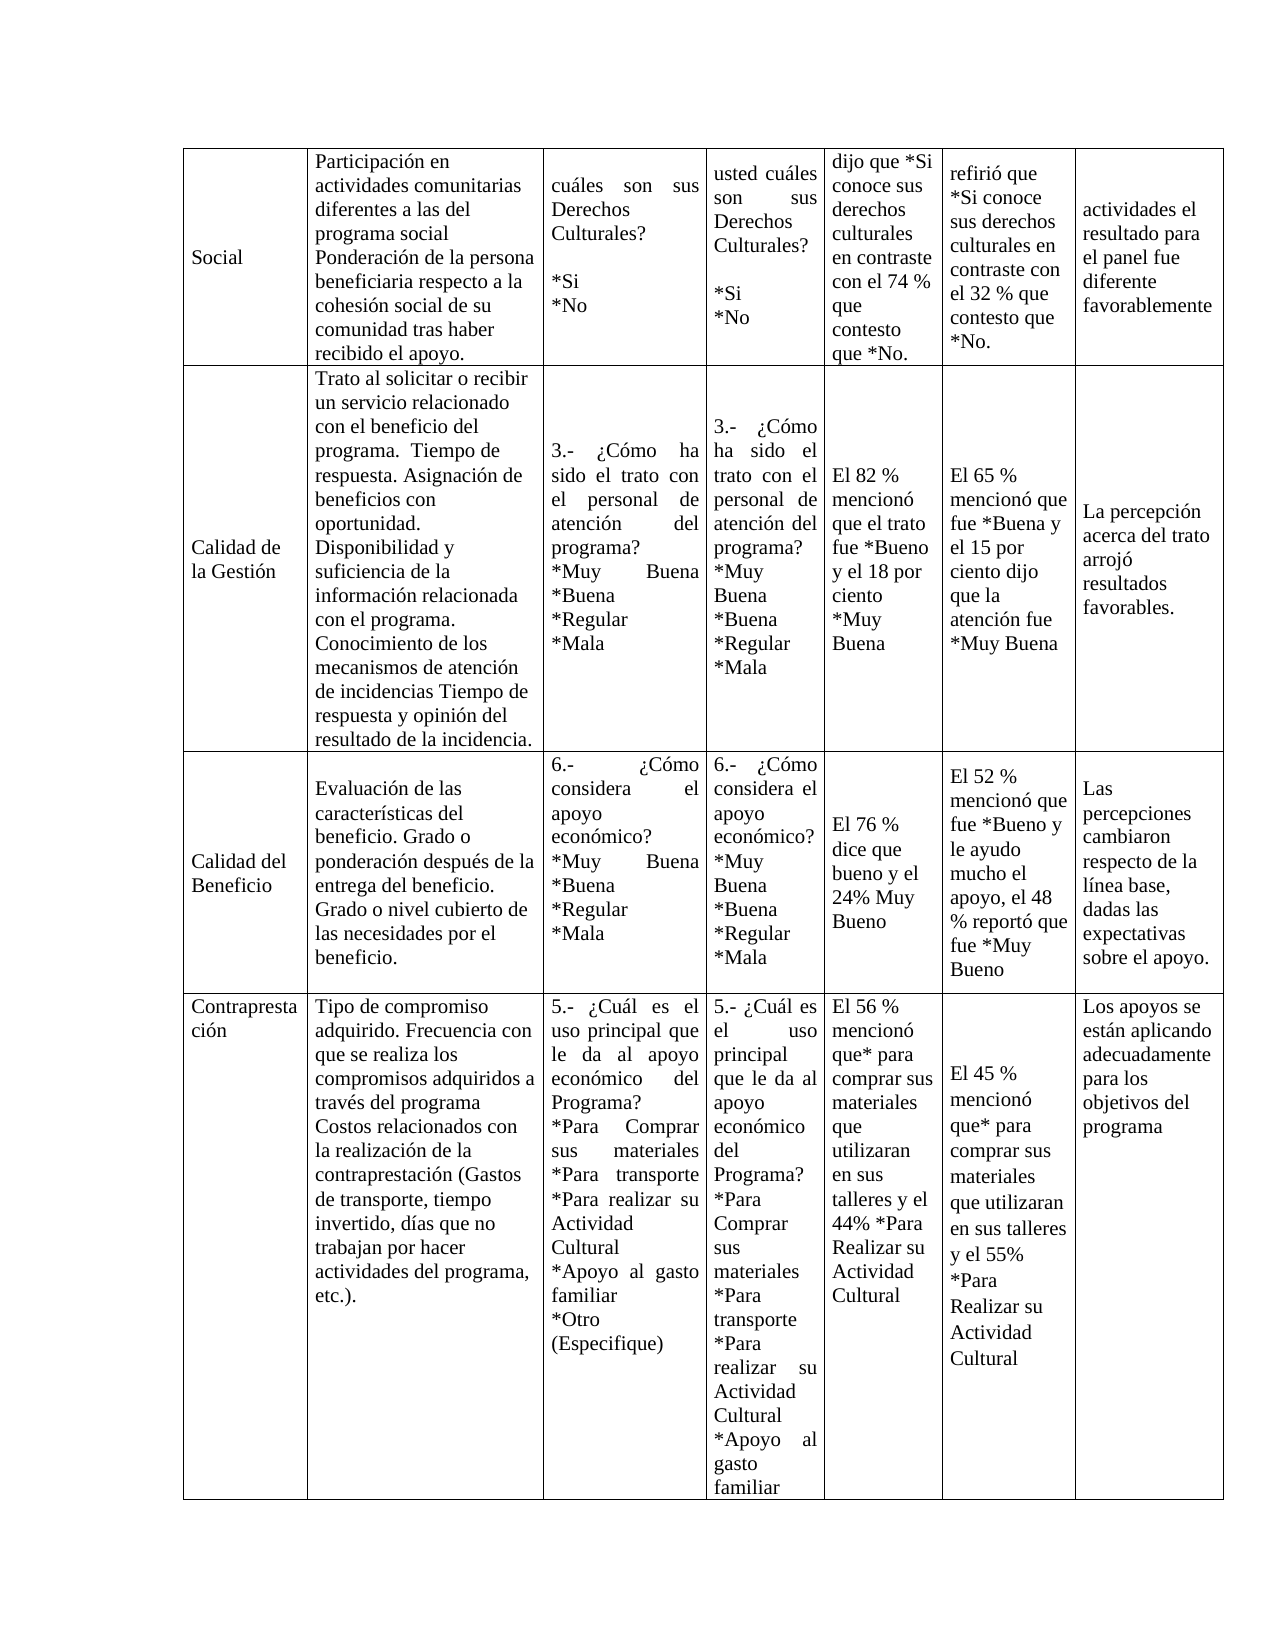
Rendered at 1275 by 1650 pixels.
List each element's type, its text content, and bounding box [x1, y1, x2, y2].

table_cell El 65 % mencionó que fue *Buena y el 15 por ciento dijo que la atención fue *Muy Buena [943, 366, 1075, 751]
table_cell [943, 994, 1075, 1499]
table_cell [707, 994, 824, 1499]
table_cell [707, 149, 824, 365]
table_cell El 76 % dice que bueno y el 24% Muy Bueno [825, 752, 942, 993]
table_cell Trato al solicitar o recibir un servicio relacionado con el beneficio del programa. Tiempo de respuesta. Asignación de beneficios con oportunidad. Disponibilidad y suficiencia de la información relacionada con el programa. Conocimiento de los mecanismos de atención de incidencias Tiempo de respuesta y opinión del resultado de la incidencia. [308, 366, 543, 751]
table_cell La percepción acerca del trato arrojó resultados favorables. [1076, 366, 1223, 751]
table_cell El 52 % mencionó que fue *Bueno y le ayudo mucho el apoyo, el 48 % reportó que fue *Muy Bueno [943, 752, 1075, 993]
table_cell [1076, 149, 1223, 365]
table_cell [544, 149, 706, 365]
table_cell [308, 994, 543, 1499]
table_cell Cohesión Social [184, 149, 307, 365]
table_cell El 82 % mencionó que el trato fue *Bueno y el 18 por ciento *Muy Buena [825, 366, 942, 751]
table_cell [943, 149, 1075, 365]
table_cell 6.- ¿Cómo considera el apoyo económico? *Muy Buena *Buena *Regular *Mala [707, 752, 824, 993]
table_cell 6.- ¿Cómo considera el apoyo económico? *Muy Buena *Buena *Regular *Mala [544, 752, 706, 993]
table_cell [308, 149, 543, 365]
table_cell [825, 149, 942, 365]
table_cell Calidad de la Gestión [184, 366, 307, 751]
table_cell 3.- ¿Cómo ha sido el trato con el personal de atención del programa? *Muy Buena *Buena *Regular *Mala [544, 366, 706, 751]
table_cell Contraprestación [184, 994, 307, 1499]
table_cell 3.- ¿Cómo ha sido el trato con el personal de atención del programa? *Muy Buena *Buena *Regular *Mala [707, 366, 824, 751]
table_cell Calidad del Beneficio [184, 752, 307, 993]
table_cell Las percepciones cambiaron respecto de la línea base, dadas las expectativas sobre el apoyo. [1076, 752, 1223, 993]
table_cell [544, 994, 706, 1499]
table_cell Evaluación de las características del beneficio. Grado o ponderación después de la entrega del beneficio. Grado o nivel cubierto de las necesidades por el beneficio. [308, 752, 543, 993]
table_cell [1076, 994, 1223, 1499]
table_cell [825, 994, 942, 1499]
